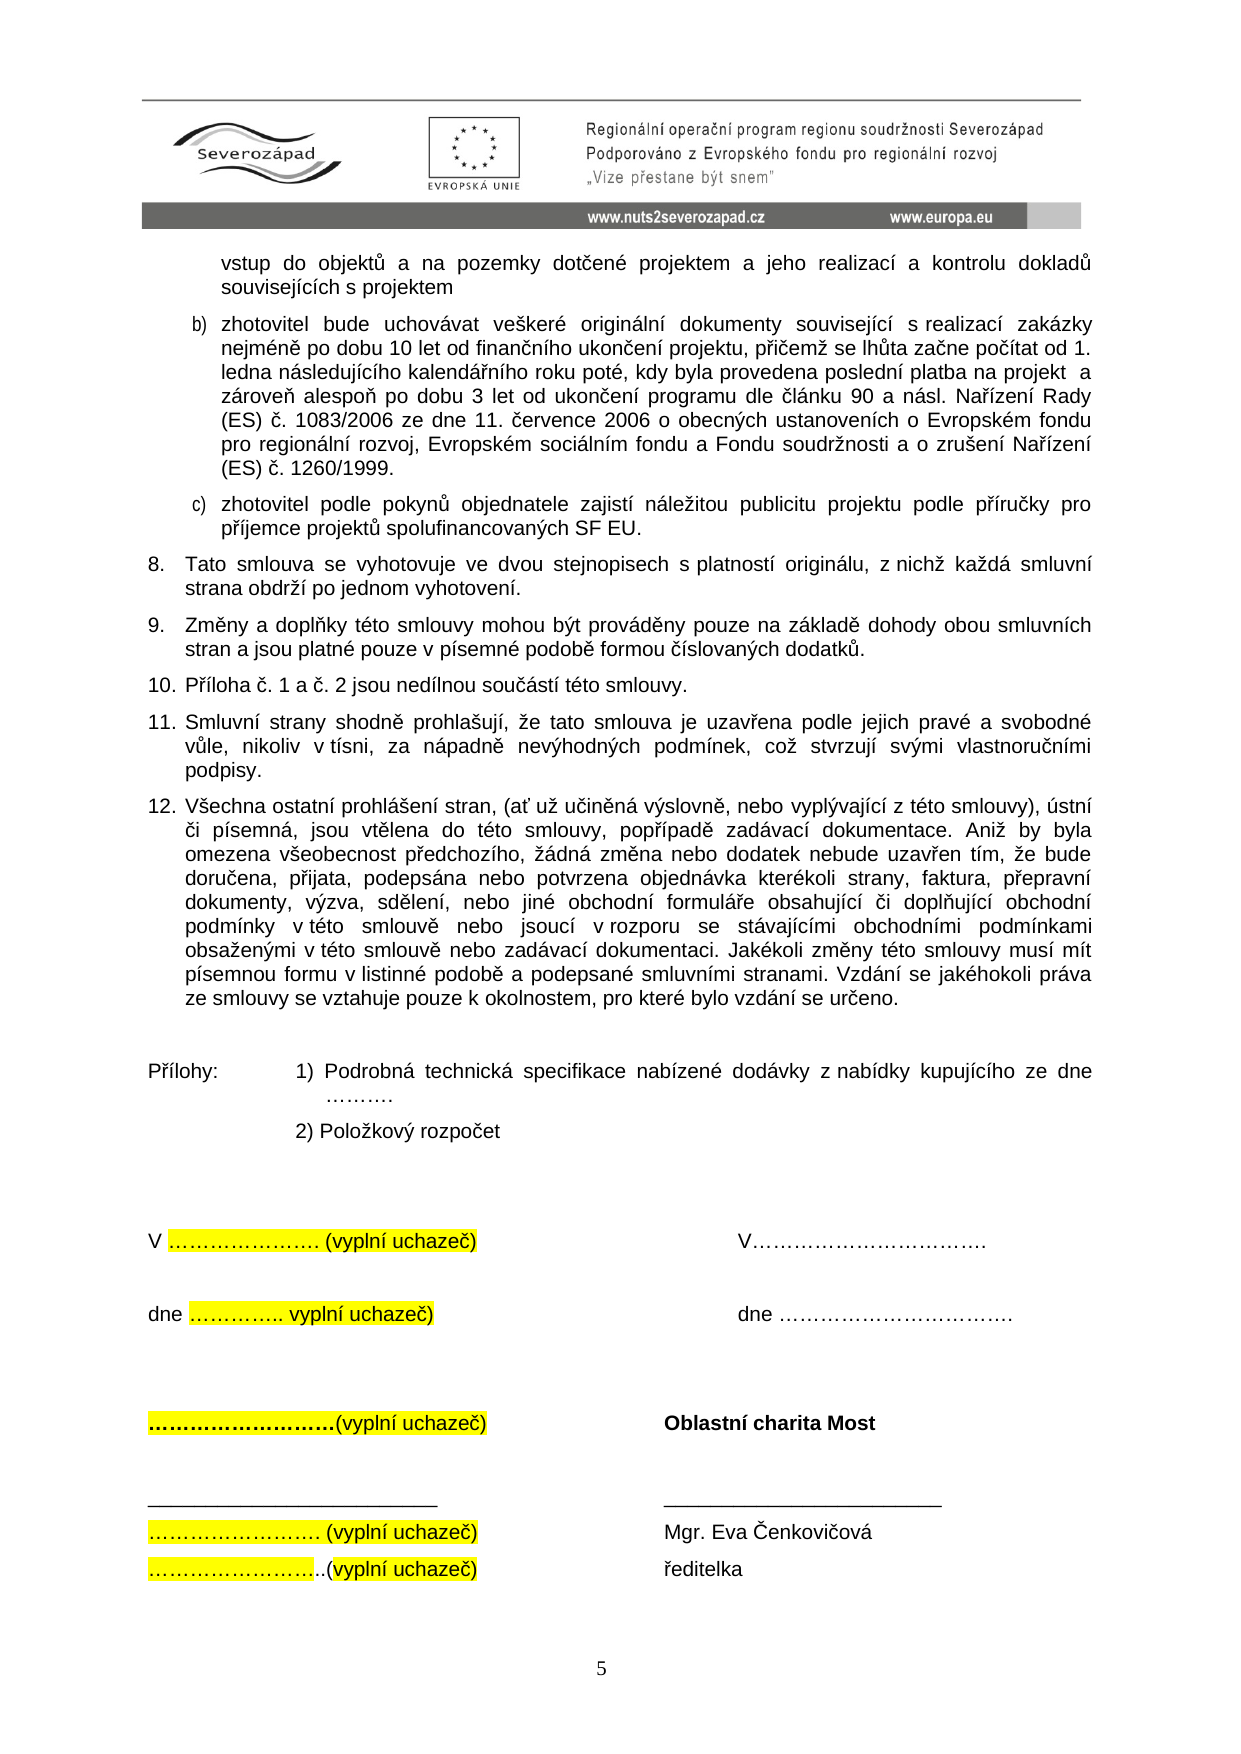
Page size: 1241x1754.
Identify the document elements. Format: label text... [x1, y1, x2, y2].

text _________________________ ________________________ [148, 1484, 1093, 1508]
text ……………………. (vyplní uchazeč) Mgr. Eva Čenkovičová [478, 1520, 1093, 1544]
list Příloha č. 1 a č. 2 jsou nedílnou součástí této smlouvy. [148, 673, 1093, 697]
text ………………………(vyplní uchazeč) Oblastní charita Most [487, 1411, 1093, 1435]
list Tato smlouva se vyhotovuje ve dvou stejnopisech s platností originálu, z nichž každá smluvní strana obdrží po jednom vyhotovení. [148, 552, 1093, 600]
text 2) Položkový rozpočet [148, 1119, 1093, 1143]
picture [140, 97, 1081, 229]
list zhotovitel podle pokynů objednatele zajistí náležitou publicitu projektu podle příručky pro příjemce projektů spolufinancovaných SF EU. [192, 492, 1093, 540]
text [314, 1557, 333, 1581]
text dne ………….. vyplní uchazeč) dne ……………………………. [434, 1301, 1093, 1325]
text ……………………..(vyplní uchazeč) ředitelka [477, 1557, 1093, 1581]
list Změny a doplňky této smlouvy mohou být prováděny pouze na základě dohody obou smluvních stran a jsou platné pouze v písemné podobě formou číslovaných dodatků. [148, 613, 1093, 661]
text Přílohy: 1) Podrobná technická specifikace nabízené dodávky z nabídky kupujícího ze dne ………. [148, 1058, 1093, 1106]
list zhotovitel bude uchovávat veškeré originální dokumenty související s realizací zakázky nejméně po dobu 10 let od finančního ukončení projektu, přičemž se lhůta začne počítat od 1. ledna následujícího kalendářního roku poté, kdy byla provedena poslední platba na projekt a zároveň alespoň po dobu 3 let od ukončení programu dle článku 90 a násl. Nařízení Rady (ES) č. 1083/2006 ze dne 11. července 2006 o obecných ustanoveních o Evropském fondu pro regionální rozvoj, Evropském sociálním fondu a Fondu soudržnosti a o zrušení Nařízení (ES) č. 1260/1999. [192, 311, 1093, 479]
list Smluvní strany shodně prohlašují, že tato smlouva je uzavřena podle jejich pravé a svobodné vůle, nikoliv v tísni, za nápadně nevýhodných podmínek, což stvrzují svými vlastnoručními podpisy. [148, 709, 1093, 781]
list Všechna ostatní prohlášení stran, (ať už učiněná výslovně, nebo vyplývající z této smlouvy), ústní či písemná, jsou vtělena do této smlouvy, popřípadě zadávací dokumentace. Aniž by byla omezena všeobecnost předchozího, žádná změna nebo dodatek nebude uzavřen tím, že bude doručena, přijata, podepsána nebo potvrzena objednávka kterékoli strany, faktura, přepravní dokumenty, výzva, sdělení, nebo jiné obchodní formuláře obsahující či doplňující obchodní podmínky v této smlouvě nebo jsoucí v rozporu se stávajícími obchodními podmínkami obsaženými v této smlouvě nebo zadávací dokumentaci. Jakékoli změny této smlouvy musí mít písemnou formu v listinné podobě a podepsané smluvními stranami. Vzdání se jakéhokoli práva ze smlouvy se vztahuje pouze k okolnostem, pro které bylo vzdání se určeno. [148, 794, 1093, 1009]
text V …………………. (vyplní uchazeč) V……………………………. [148, 1228, 1093, 1252]
